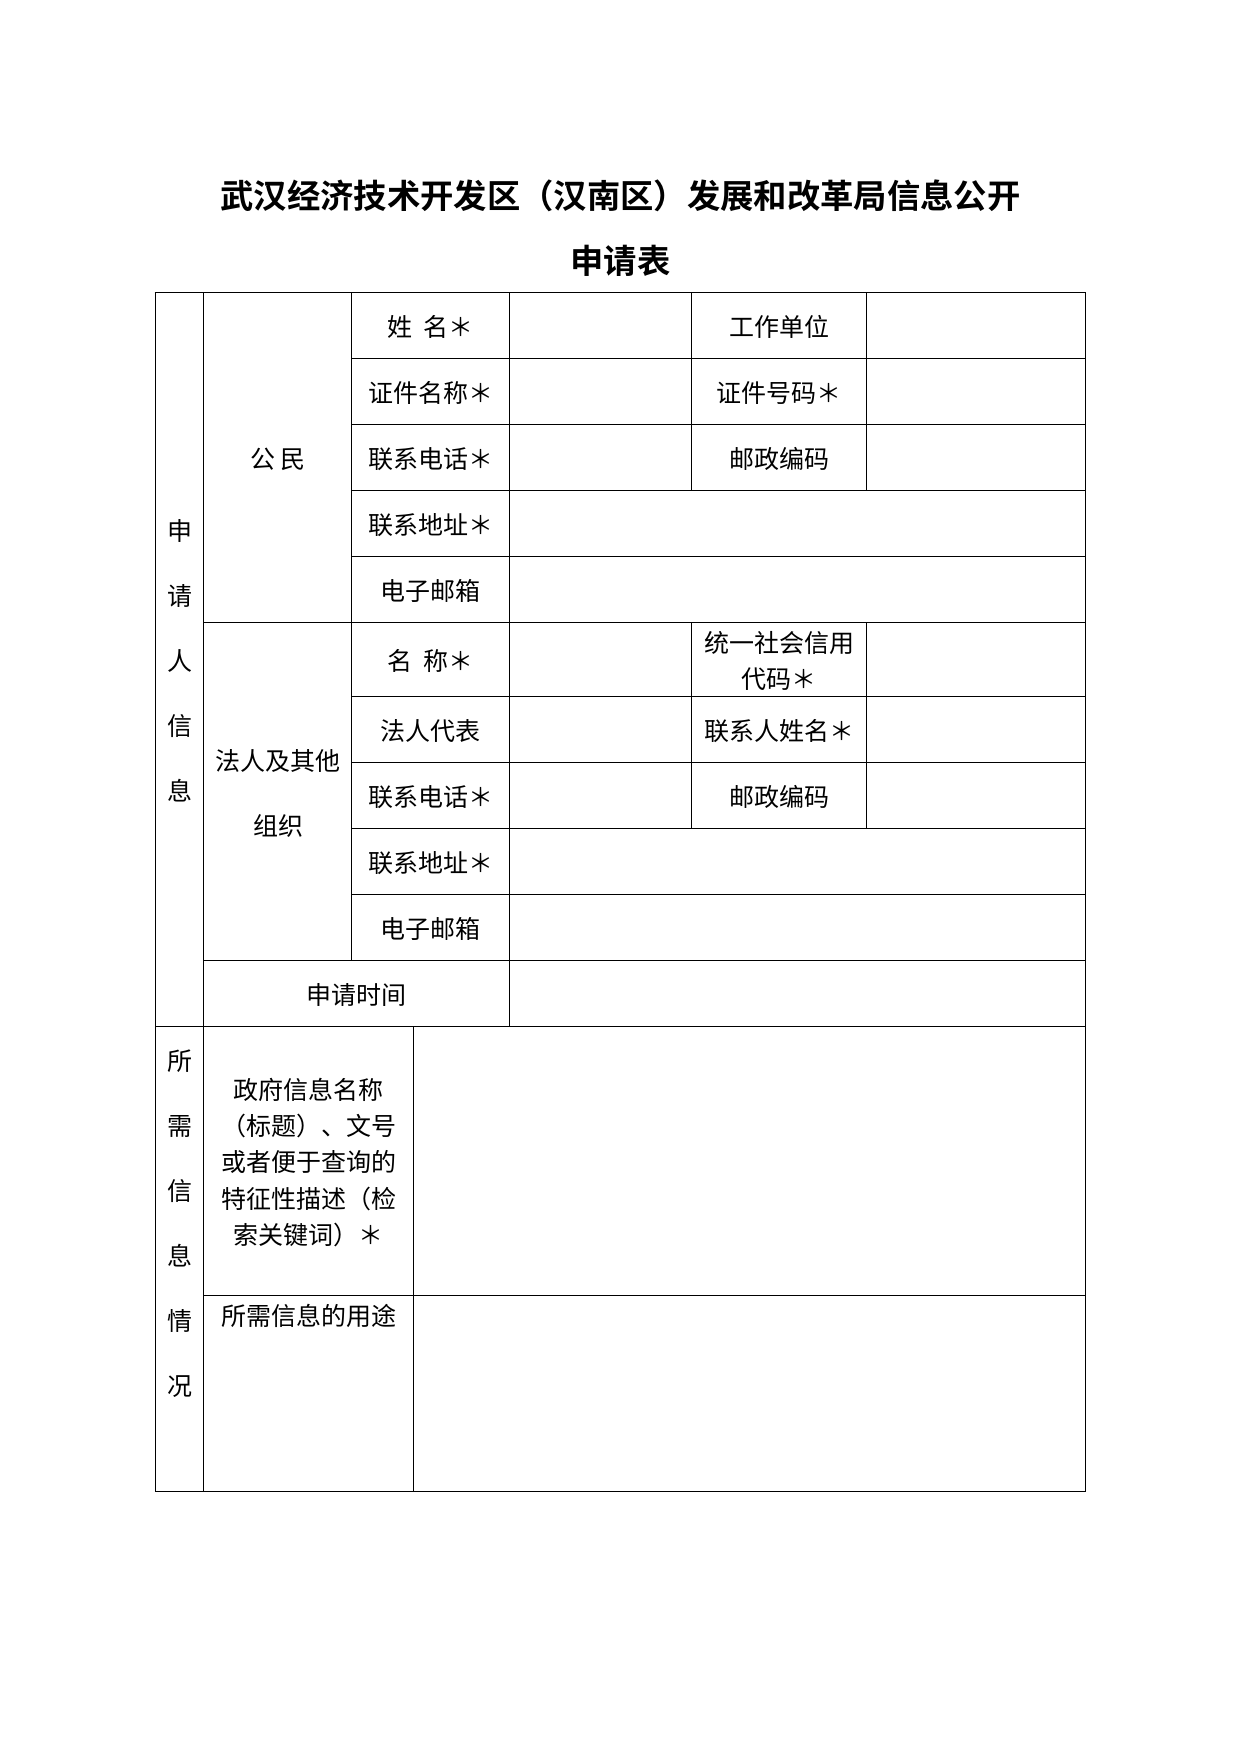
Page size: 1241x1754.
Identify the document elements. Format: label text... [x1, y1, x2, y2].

table_cell 政府信息名称（标题）、文号或者便于查询的特征性描述（检索关键词）＊ [204, 1027, 413, 1295]
table_cell [414, 1296, 1085, 1491]
table_header 公 民 [204, 293, 351, 622]
table_header [867, 293, 1085, 358]
table_cell [510, 697, 691, 762]
table_cell 电子邮箱 [352, 557, 509, 622]
table_cell [510, 763, 691, 828]
table_cell [867, 359, 1085, 424]
table_cell 法人及其他组织 [204, 623, 351, 960]
table_cell [414, 1027, 1085, 1295]
table_cell [510, 961, 1085, 1026]
table_cell [867, 763, 1085, 828]
table_header [510, 293, 691, 358]
table_cell [867, 425, 1085, 490]
table_cell 名 称＊ [352, 623, 509, 696]
table_cell [510, 623, 691, 696]
table_cell [867, 697, 1085, 762]
table_cell 统一社会信用代码＊ [692, 623, 866, 696]
table_header 姓 名＊ [352, 293, 509, 358]
table_cell [510, 557, 1085, 622]
table_cell 法人代表 [352, 697, 509, 762]
table_cell [510, 829, 1085, 894]
table_cell 证件号码＊ [692, 359, 866, 424]
table_cell 联系人姓名＊ [692, 697, 866, 762]
table_cell 邮政编码 [692, 763, 866, 828]
table_cell 证件名称＊ [352, 359, 509, 424]
table_cell 所需信息情况 [156, 1027, 203, 1491]
table_cell [510, 425, 691, 490]
table_cell [867, 623, 1085, 696]
table_cell 邮政编码 [692, 425, 866, 490]
table_cell [510, 491, 1085, 556]
table_cell 联系电话＊ [352, 425, 509, 490]
table_cell 电子邮箱 [352, 895, 509, 960]
table_cell 联系地址＊ [352, 491, 509, 556]
text 申请表 [187, 227, 1053, 292]
table_cell [510, 359, 691, 424]
table_cell 申请时间 [204, 961, 509, 1026]
text 武汉经济技术开发区（汉南区）发展和改革局信息公开 [187, 162, 1053, 227]
table_header 申请人信息 [156, 293, 203, 1026]
table_cell 联系地址＊ [352, 829, 509, 894]
table_cell 所需信息的用途 [204, 1296, 413, 1491]
table_cell 联系电话＊ [352, 763, 509, 828]
table_cell [510, 895, 1085, 960]
table_header 工作单位 [692, 293, 866, 358]
